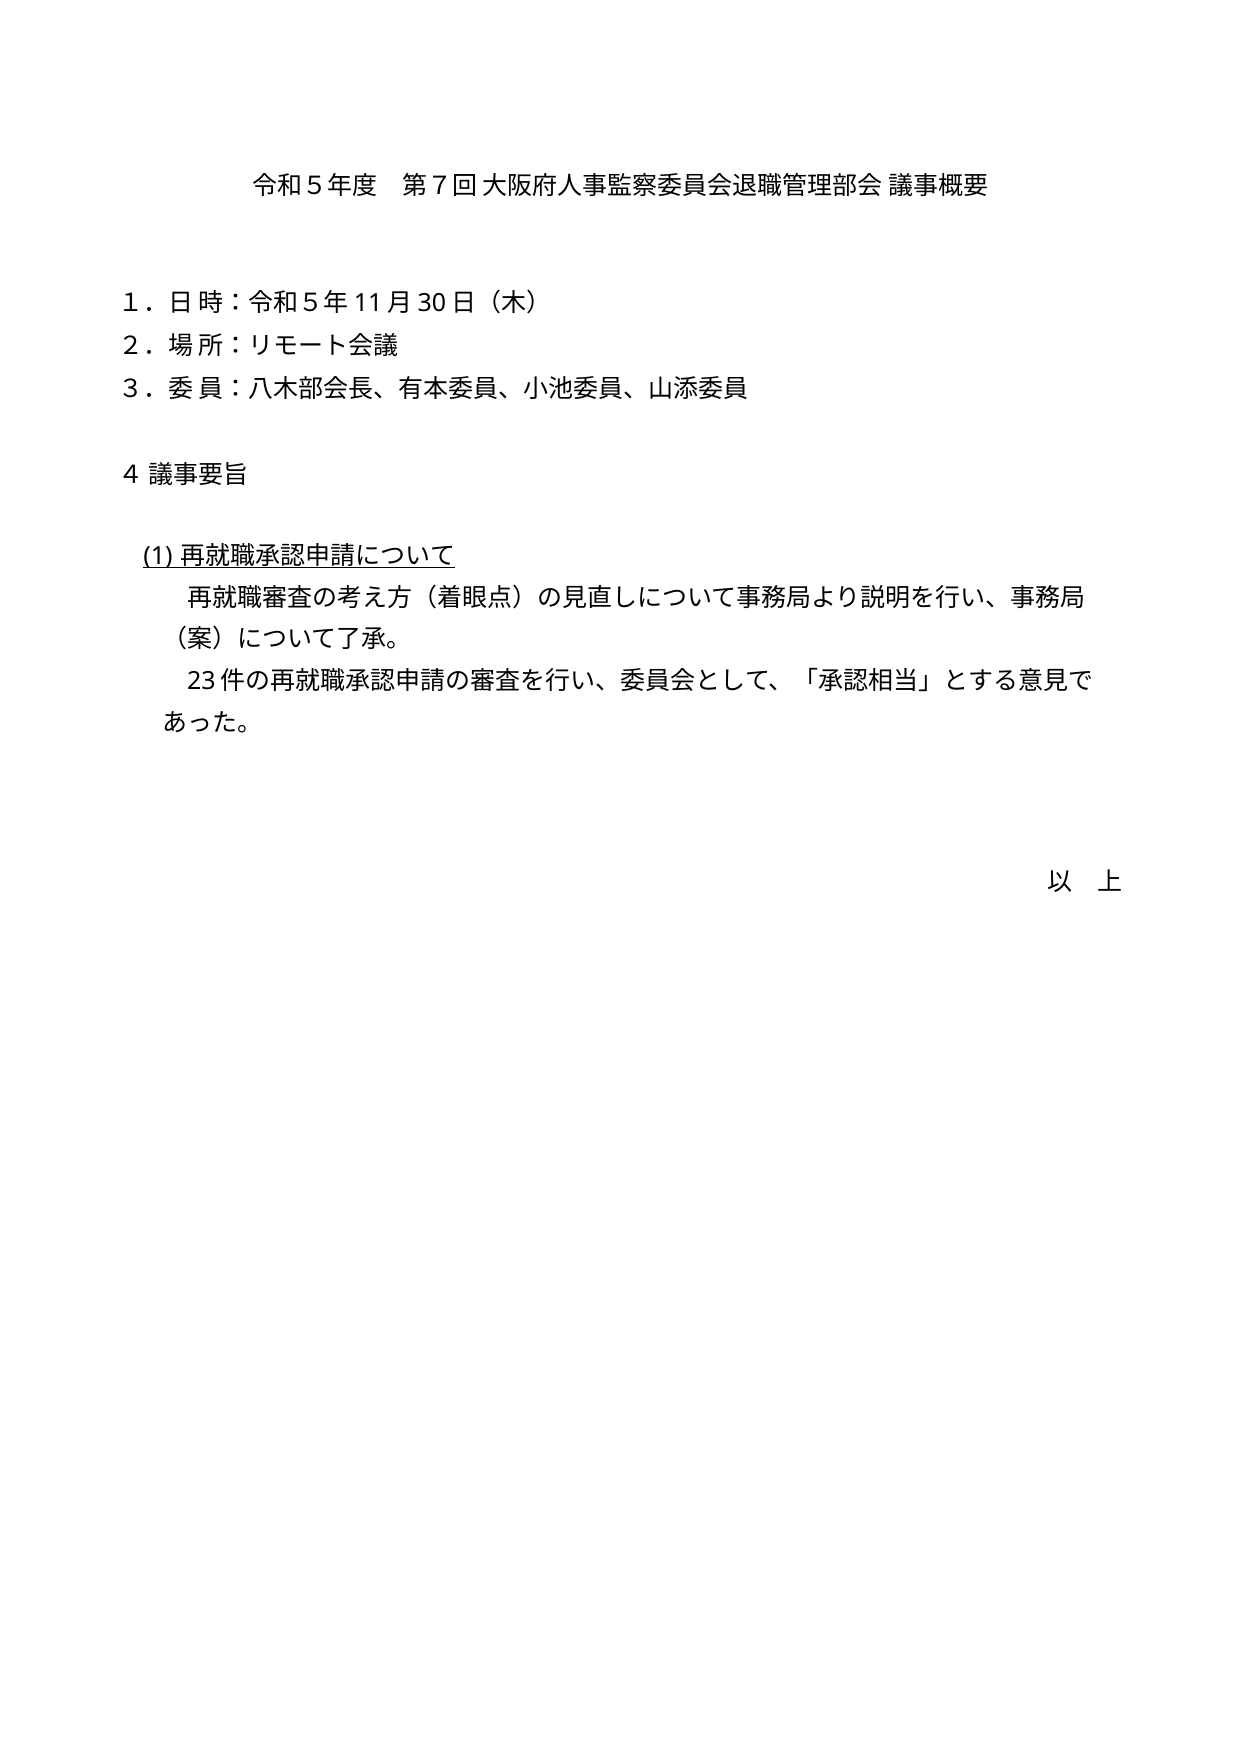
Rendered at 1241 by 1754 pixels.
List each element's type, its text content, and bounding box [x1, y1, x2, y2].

text 令和５年度 第７回 大阪府人事監察委員会退職管理部会 議事概要 [118, 164, 1122, 202]
text ３．委 員：八木部会長、有本委員、小池委員、山添委員 [118, 368, 1122, 405]
text １．日 時：令和５年11月30日（木） [118, 282, 1122, 319]
text 23件の再就職承認申請の審査を行い、委員会として、「承認相当」とする意見であった。 [162, 661, 1122, 738]
text 再就職審査の考え方（着眼点）の見直しについて事務局より説明を行い、事務局（案）について了承。 [162, 577, 1122, 655]
text 以 上 [118, 861, 1122, 898]
text ２．場 所：リモート会議 [118, 325, 1122, 362]
list 再就職承認申請について [143, 536, 1122, 572]
text ４ 議事要旨 [118, 453, 1122, 491]
